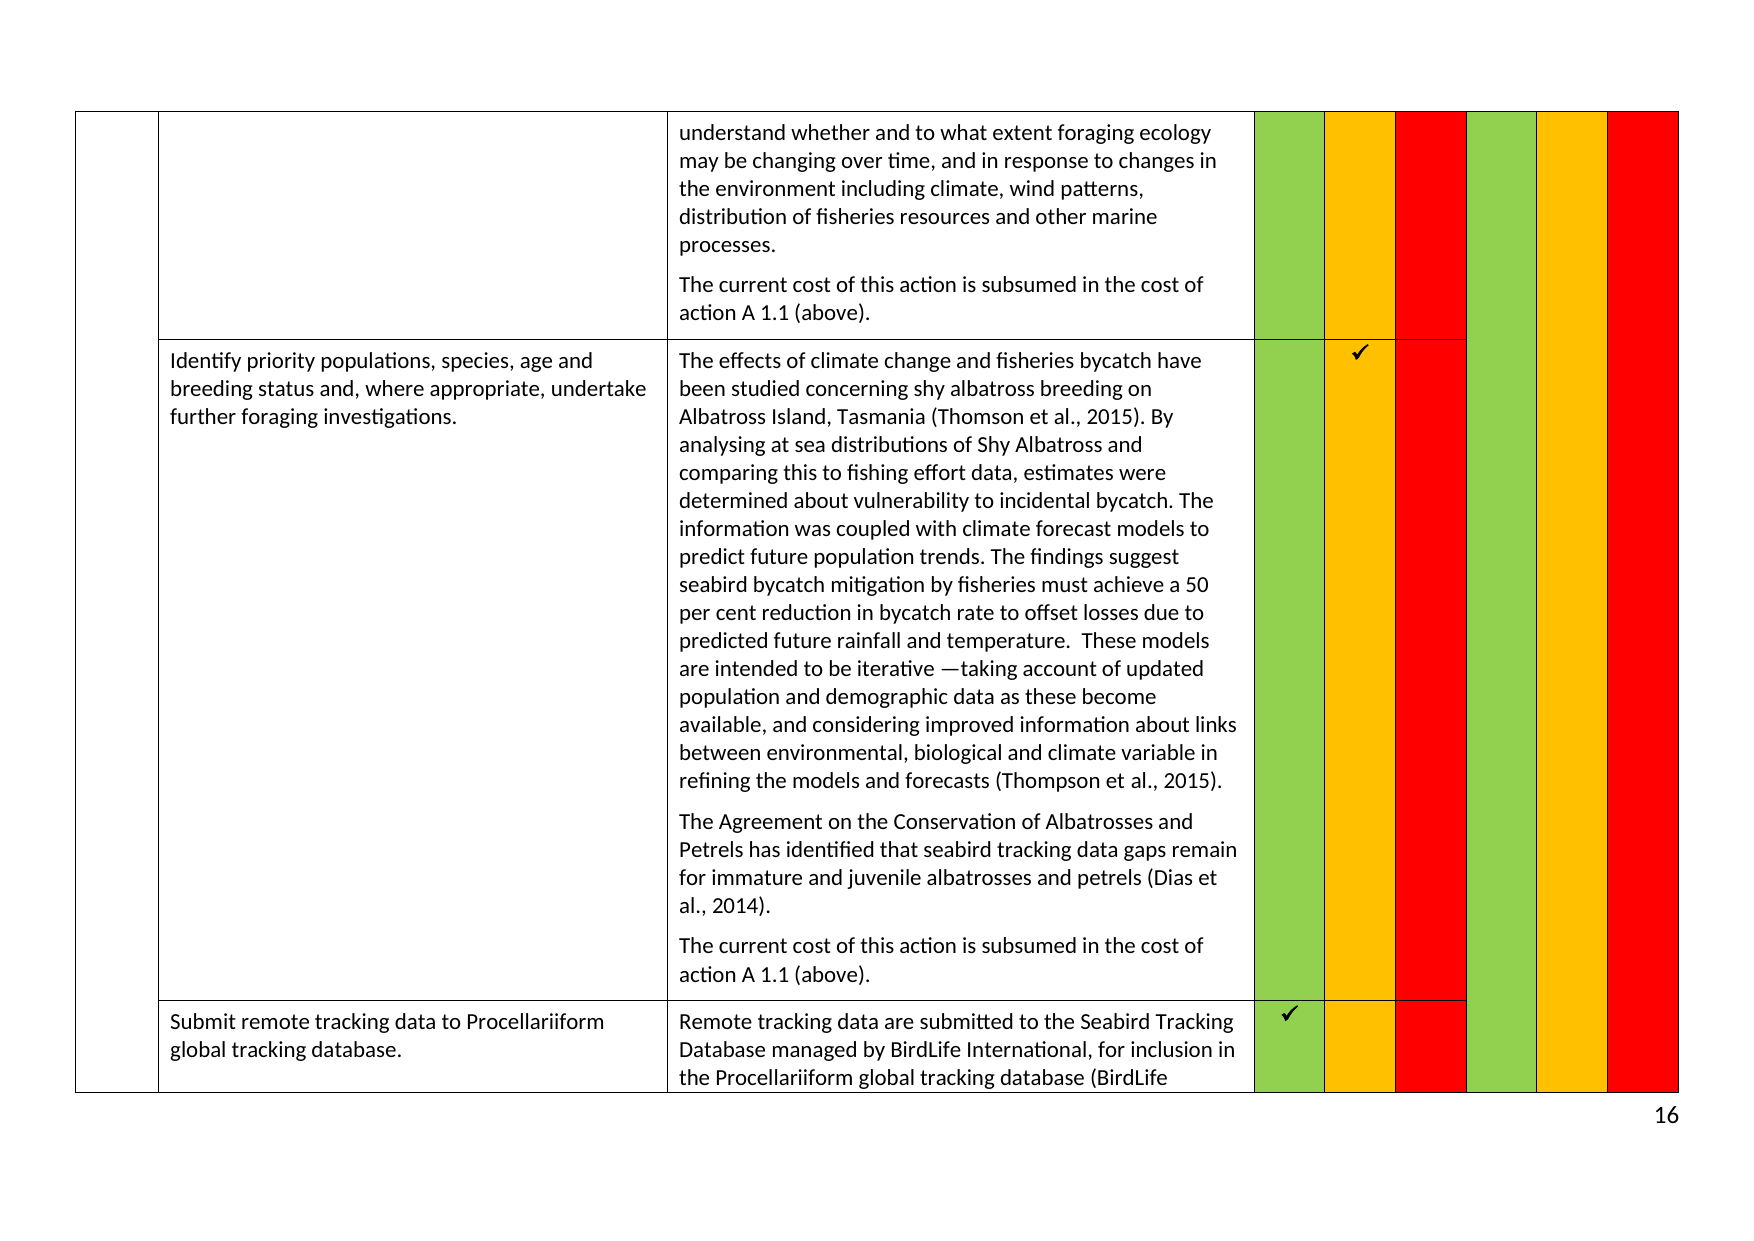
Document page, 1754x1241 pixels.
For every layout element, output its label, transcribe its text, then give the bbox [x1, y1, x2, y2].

table_cell The effects of climate change and fisheries bycatch have been studied concerning shy albatross breeding on Albatross Island, Tasmania (Thomson et al., 2015). By analysing at sea distributions of Shy Albatross and comparing this to fishing effort data, estimates were determined about vulnerability to incidental bycatch. The information was coupled with climate forecast models to predict future population trends. The findings suggest seabird bycatch mitigation by fisheries must achieve a 50 per cent reduction in bycatch rate to offset losses due to predicted future rainfall and temperature. These models are intended to be iterative —taking account of updated population and demographic data as these become available, and considering improved information about links between environmental, biological and climate variable in refining the models and forecasts (Thompson et al., 2015). The Agreement on the Conservation of Albatrosses and Petrels has identified that seabird tracking data gaps remain for immature and juvenile albatrosses and petrels (Dias et al., 2014). The current cost of this action is subsumed in the cost of action A 1.1 (above). [668, 340, 1254, 1000]
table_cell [159, 112, 667, 339]
table_cell [1255, 340, 1324, 1000]
table_cell [1255, 112, 1324, 339]
table_cell [1325, 1001, 1395, 1092]
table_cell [668, 112, 1254, 339]
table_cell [668, 1001, 1254, 1092]
table_cell [1325, 340, 1395, 1000]
table_cell [1396, 112, 1466, 339]
table_cell [1396, 340, 1466, 1000]
table_cell [1396, 1001, 1466, 1092]
table_cell [1325, 112, 1395, 339]
table_cell Identify priority populations, species, age and breeding status and, where appropriate, undertake further foraging investigations. [159, 340, 667, 1000]
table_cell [159, 1001, 667, 1092]
table_cell [1255, 1001, 1324, 1092]
